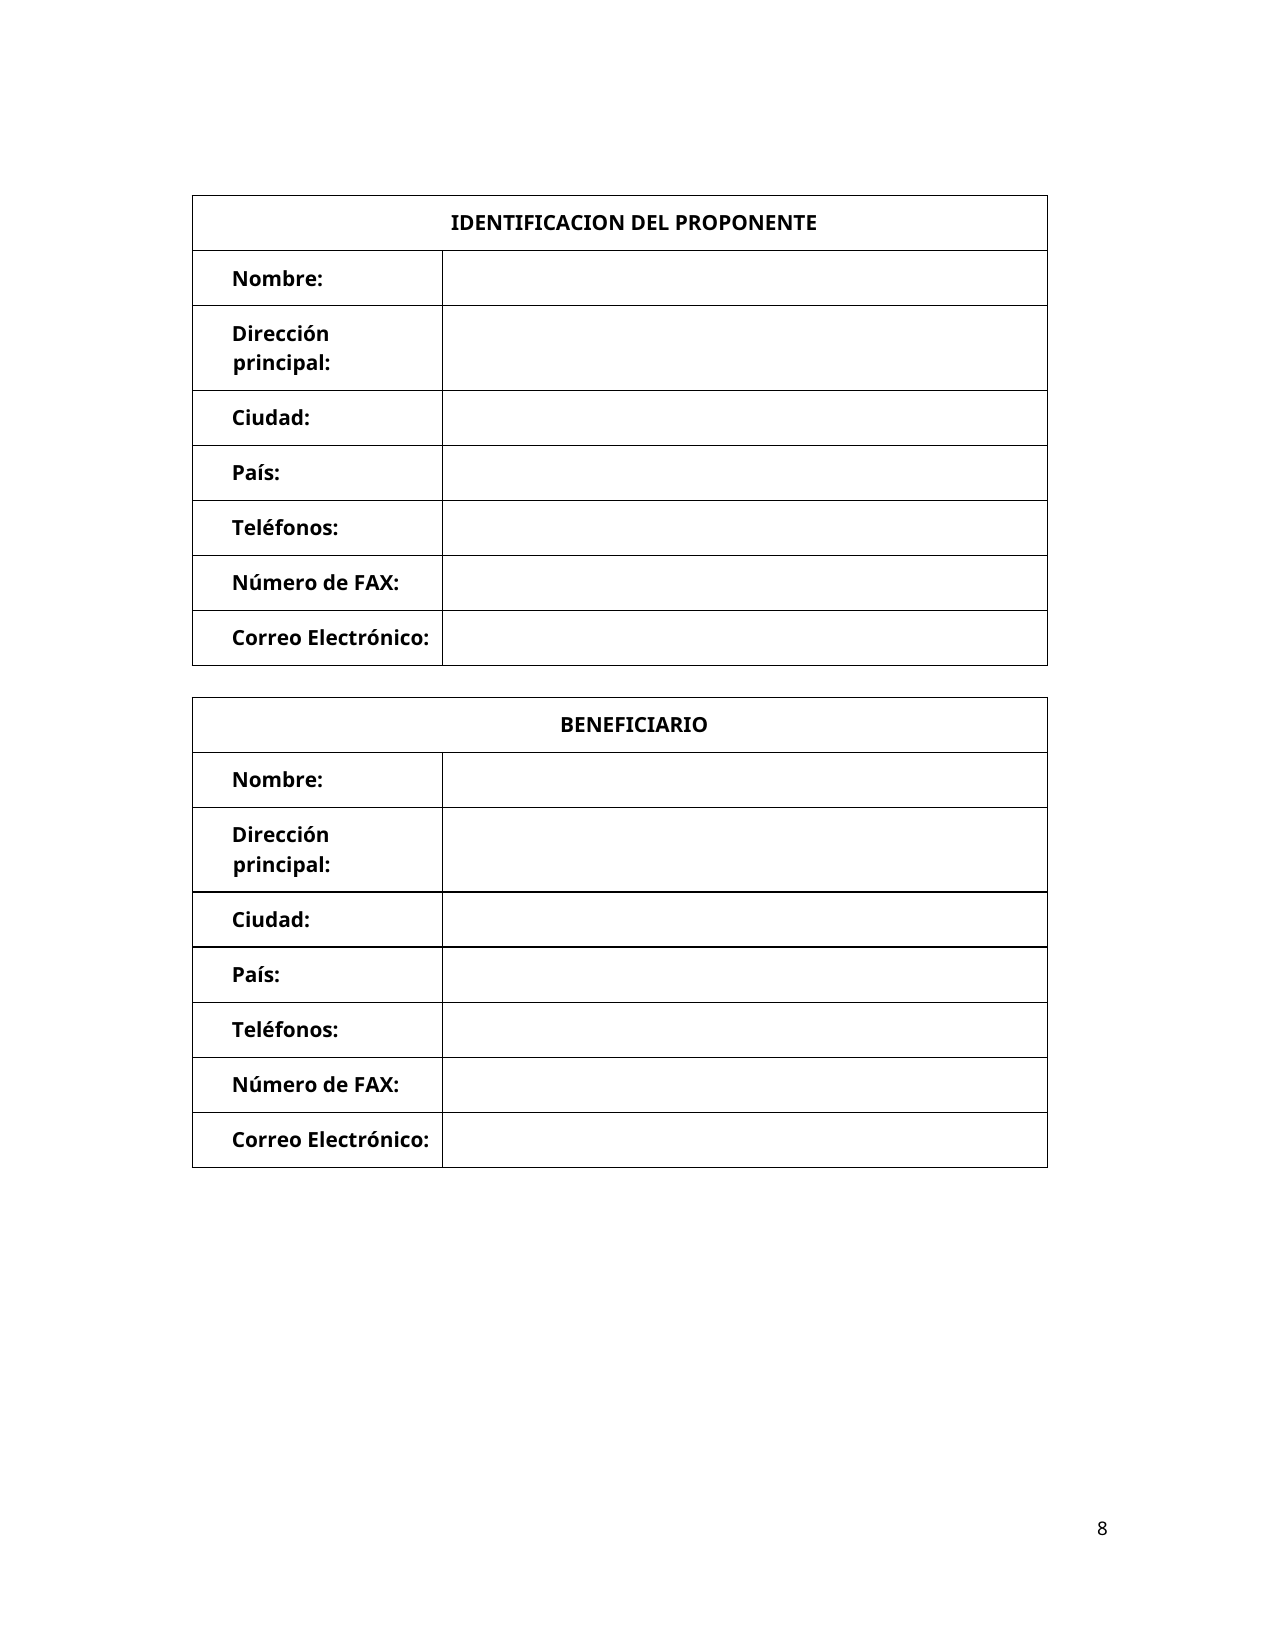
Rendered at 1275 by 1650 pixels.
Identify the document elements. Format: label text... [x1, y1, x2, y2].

table_cell [443, 611, 1047, 665]
table_cell [443, 556, 1047, 610]
table_cell [443, 1003, 1047, 1057]
table_cell Teléfonos: [193, 501, 442, 555]
table_cell Dirección principal: [193, 306, 442, 389]
table_cell Teléfonos: [193, 1003, 442, 1057]
table_cell [443, 753, 1047, 807]
table_cell Correo Electrónico: [193, 611, 442, 665]
table_cell [443, 306, 1047, 389]
table_cell Dirección principal: [193, 808, 442, 891]
table_cell [443, 251, 1047, 305]
table_cell [443, 446, 1047, 500]
table_cell País: [193, 446, 442, 500]
table_header IDENTIFICACION PROPONENTE [193, 196, 1047, 250]
table_cell País: [193, 948, 442, 1002]
table_cell [443, 391, 1047, 445]
table_cell Nombre: [193, 251, 442, 305]
table_cell Ciudad: [193, 893, 442, 946]
table_cell Número de FAX: [193, 556, 442, 610]
table_cell [443, 948, 1047, 1002]
table_cell Número de FAX: [193, 1058, 442, 1112]
table_cell Ciudad: [193, 391, 442, 445]
table_cell [443, 893, 1047, 946]
table_header BENEFICIARIO [193, 698, 1047, 752]
table_cell Nombre: [193, 753, 442, 807]
table_cell Correo Electrónico: [193, 1113, 442, 1167]
table_cell [443, 808, 1047, 891]
table_cell [443, 501, 1047, 555]
table_cell [443, 1058, 1047, 1112]
table_cell [443, 1113, 1047, 1167]
